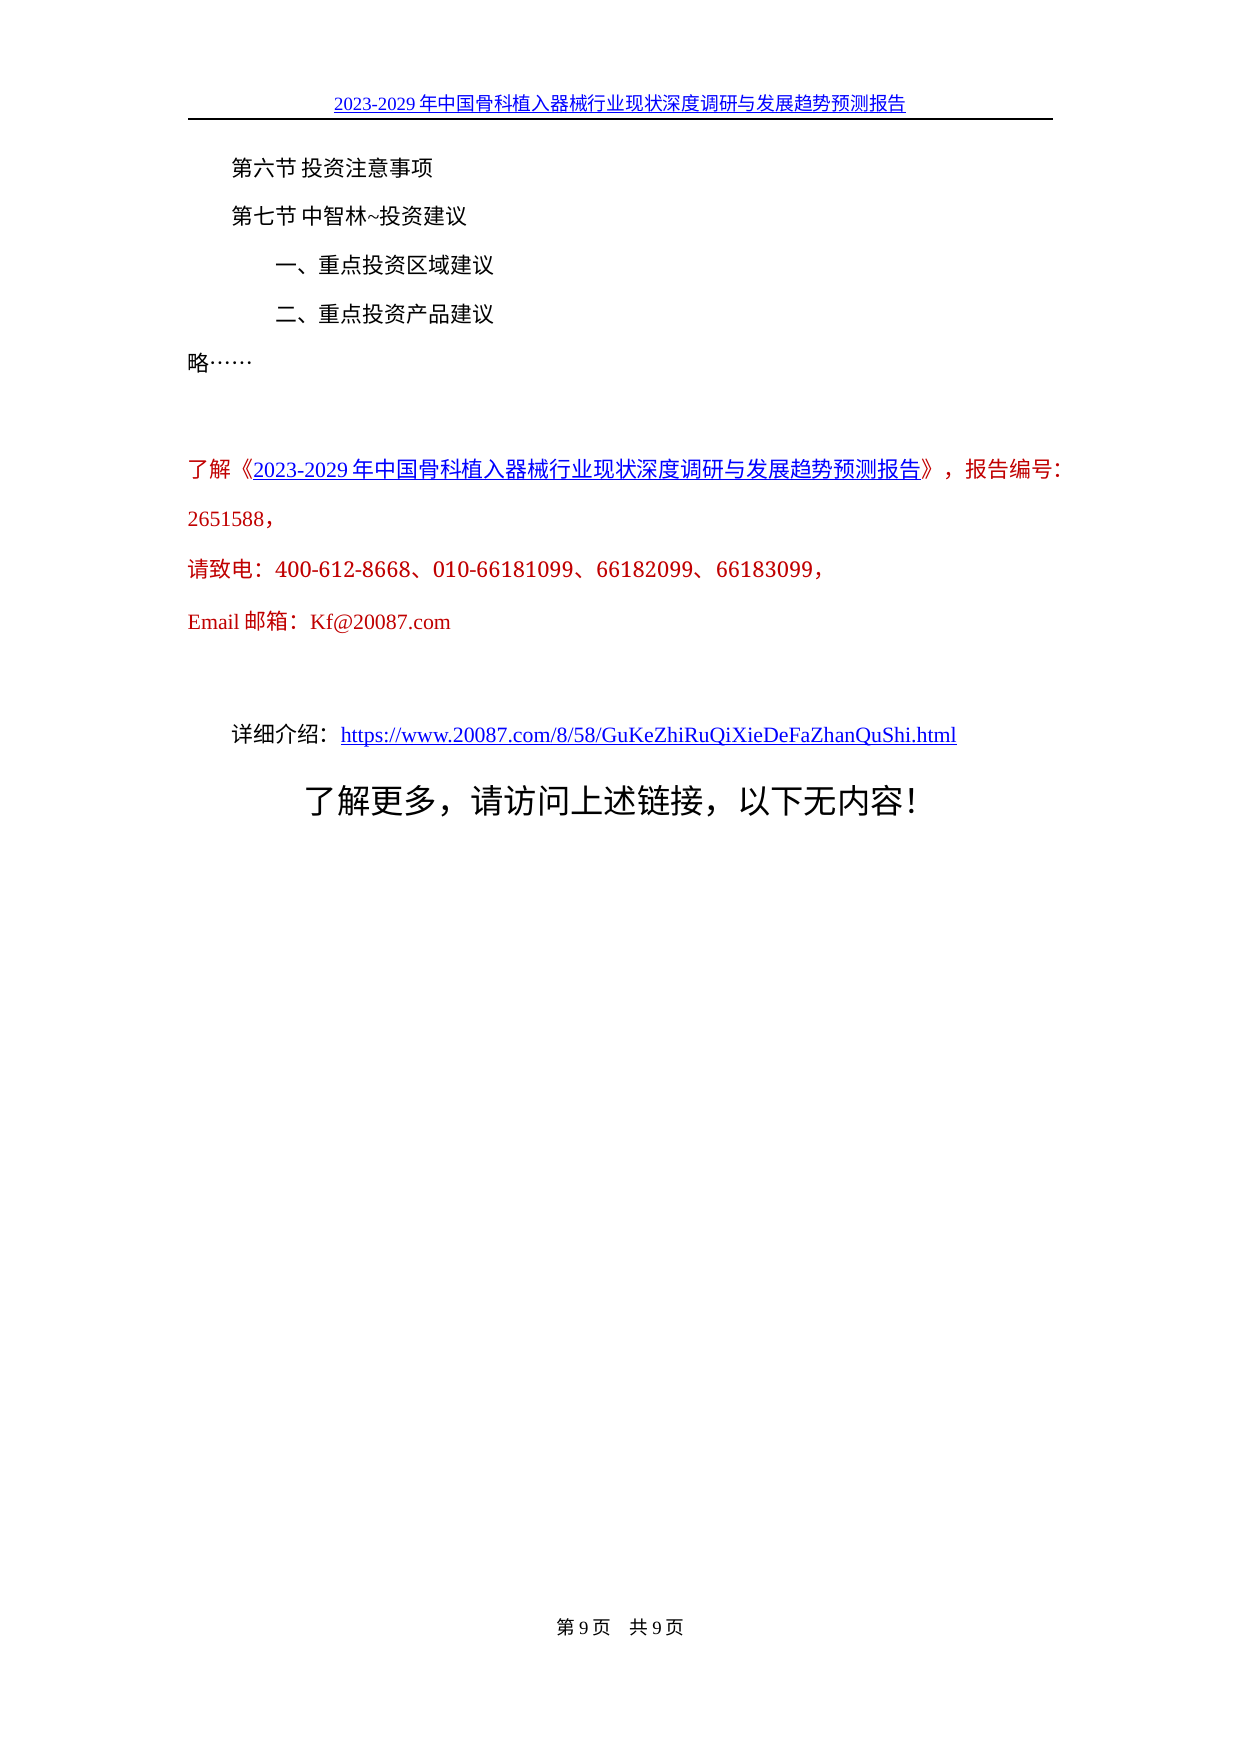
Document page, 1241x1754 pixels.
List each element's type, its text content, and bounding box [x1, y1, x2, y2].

text 详细介绍：https://www.20087.com/8/58/GuKeZhiRuQiXieDeFaZhanQuShi.html [187, 716, 1053, 749]
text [187, 150, 1053, 378]
text 请致电：400-612-8668、010-66181099、66182099、66183099， [187, 552, 1053, 584]
text Email邮箱：Kf@20087.com [187, 603, 1053, 636]
text 了解《2023-2029年中国骨科植入器械行业现状深度调研与发展趋势预测报告》，报告编号：2651588， [187, 452, 1053, 533]
title 了解更多，请访问上述链接，以下无内容！ [187, 766, 1053, 831]
